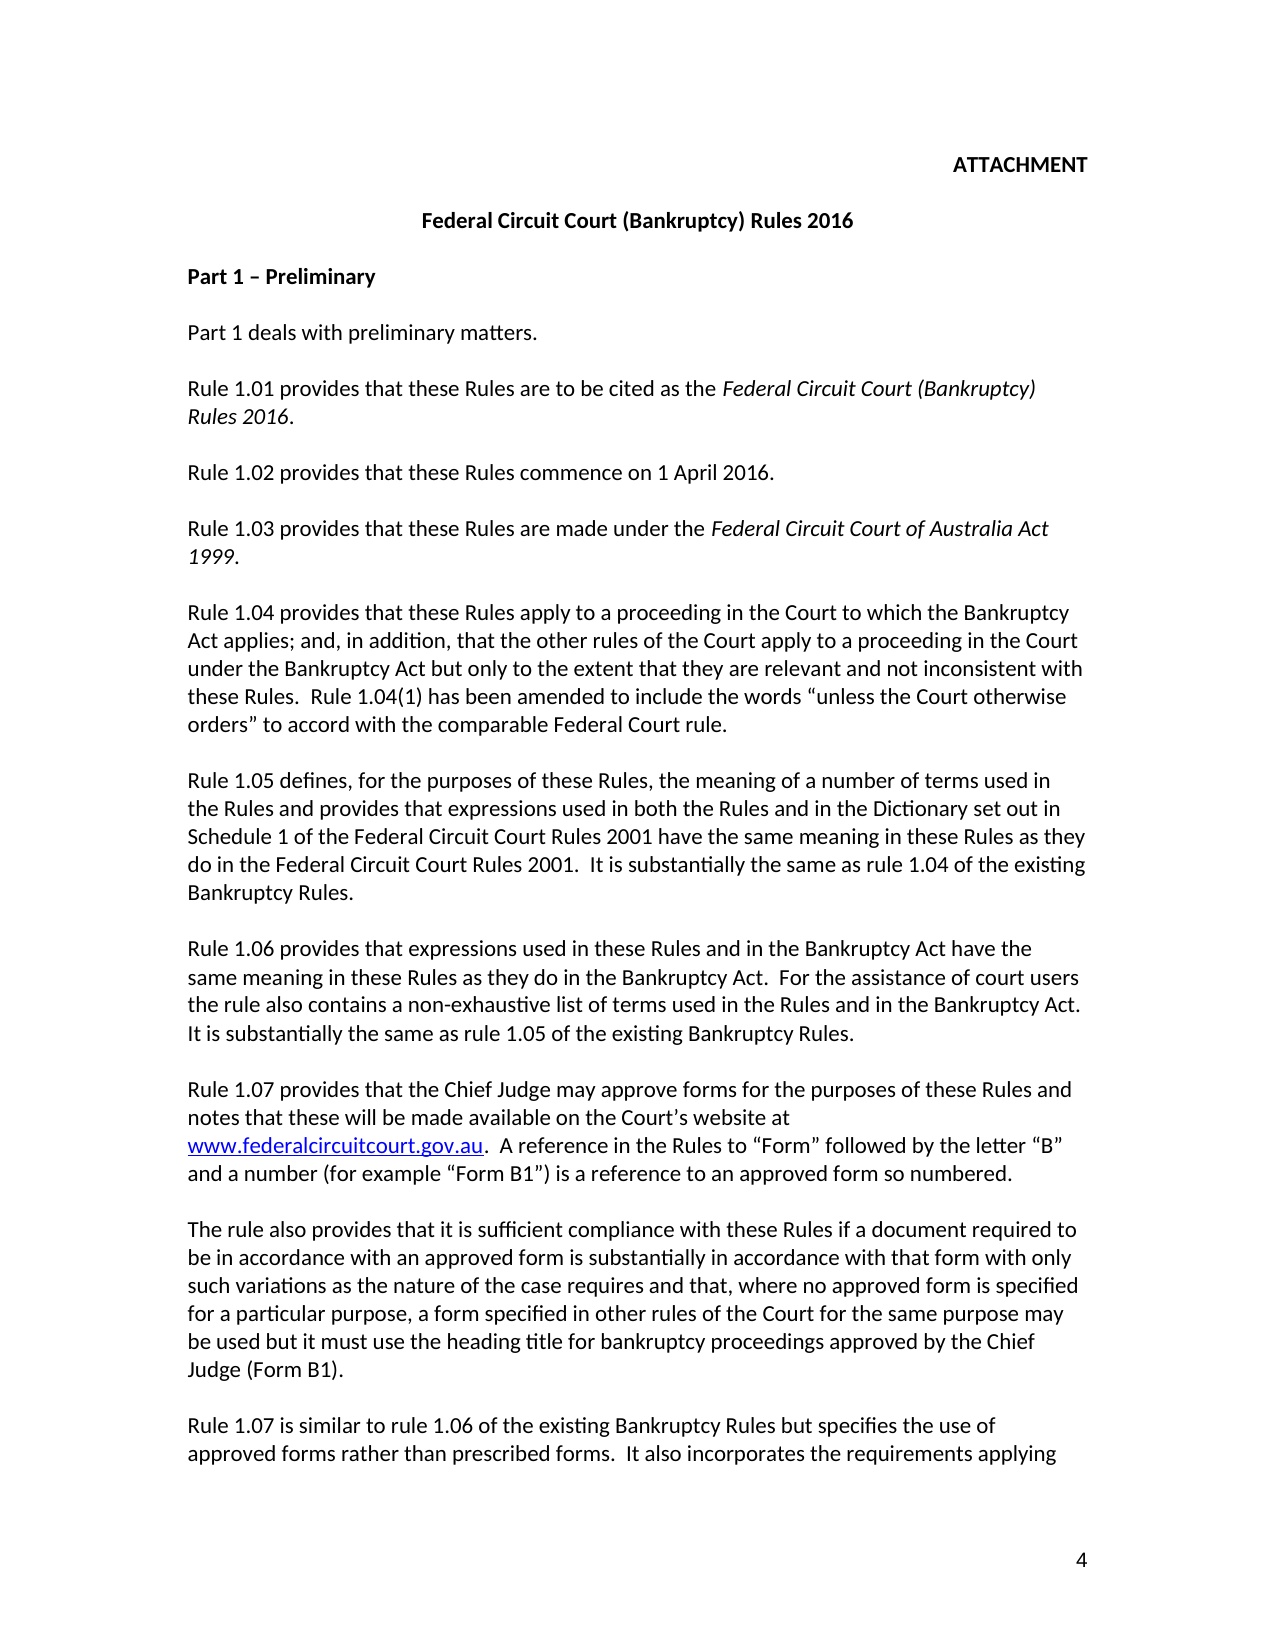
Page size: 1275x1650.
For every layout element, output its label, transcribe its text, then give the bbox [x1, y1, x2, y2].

text Part 1 deals with preliminary matters. [187, 318, 1087, 346]
subtitle ATTACHMENT [187, 150, 1087, 178]
text Federal Circuit Court (Bankruptcy) Rules 2016 [187, 206, 1087, 234]
subtitle Part 1 – Preliminary [187, 262, 1087, 290]
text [187, 1411, 1087, 1467]
text Rule 1.04 provides that these Rules apply to a proceeding in the Court to which the Bankruptcy Act applies; and, in addition, that the other rules of the Court apply to a proceeding in the Court under the Bankruptcy Act but only to the extent that they are relevant and not inconsistent with these Rules. Rule 1.04(1) has been amended to include the words “unless the Court otherwise orders” to accord with the comparable Federal Court rule. [187, 598, 1087, 738]
text Rule 1.02 provides that these Rules commence on 1 April 2016. [187, 458, 1087, 486]
text Rule 1.06 provides that expressions used in these Rules and in the Bankruptcy Act have the same meaning in these Rules as they do in the Bankruptcy Act. For the assistance of court users the rule also contains a non-exhaustive list of terms used in the Rules and in the Bankruptcy Act. It is substantially the same as rule 1.05 of the existing Bankruptcy Rules. [187, 934, 1087, 1047]
text Rule 1.01 provides that these Rules are to be cited as the Federal Circuit Court (Bankruptcy) Rules 2016. [187, 374, 1087, 430]
text The rule also provides that it is sufficient compliance with these Rules if a document required to be in accordance with an approved form is substantially in accordance with that form with only such variations as the nature of the case requires and that, where no approved form is specified for a particular purpose, a form specified in other rules of the Court for the same purpose may be used but it must use the heading title for bankruptcy proceedings approved by the Chief Judge (Form B1). [187, 1215, 1087, 1383]
text Rule 1.05 defines, for the purposes of these Rules, the meaning of a number of terms used in the Rules and provides that expressions used in both the Rules and in the Dictionary set out in Schedule 1 of the Federal Circuit Court Rules 2001 have the same meaning in these Rules as they do in the Federal Circuit Court Rules 2001. It is substantially the same as rule 1.04 of the existing Bankruptcy Rules. [187, 766, 1087, 907]
text Rule 1.07 provides that the Chief Judge may approve forms for the purposes of these Rules and notes that these will be made available on the Court’s website at www.federalcircuitcourt.gov.au. A reference in the Rules to “Form” followed by the letter “B” and a number (for example “Form B1”) is a reference to an approved form so numbered. [187, 1075, 1087, 1187]
text Rule 1.03 provides that these Rules are made under the Federal Circuit Court of Australia Act 1999. [187, 514, 1087, 570]
